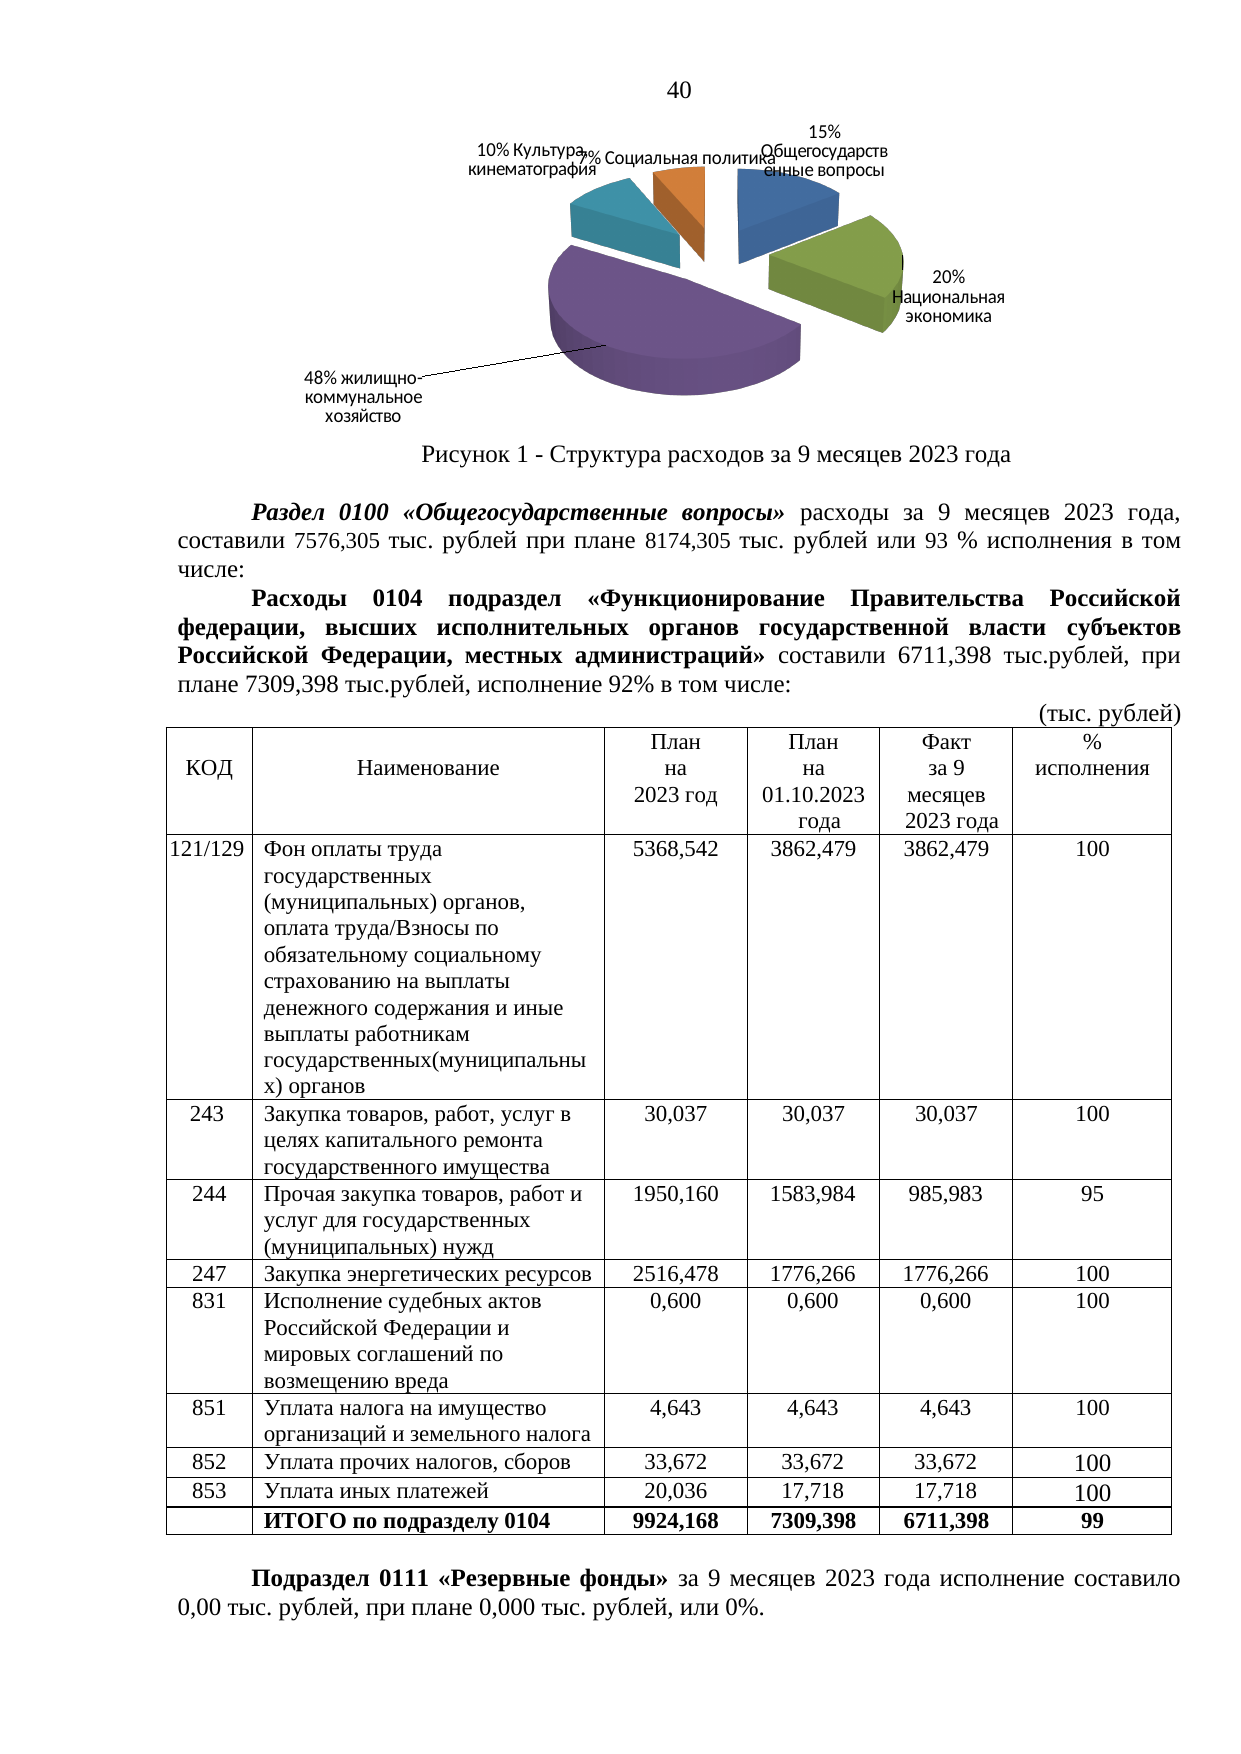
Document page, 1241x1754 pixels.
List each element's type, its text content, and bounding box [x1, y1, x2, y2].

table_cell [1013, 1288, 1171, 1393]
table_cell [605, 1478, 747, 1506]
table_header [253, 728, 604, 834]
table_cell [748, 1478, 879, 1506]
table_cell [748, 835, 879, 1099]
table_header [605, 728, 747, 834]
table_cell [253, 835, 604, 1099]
text Расходы 0104 подраздел «Функционирование Правительства Российской федерации, высших исполнительных органов государственной власти субъектов Российской Федерации, местных администраций» составили 6711,398 тыс.рублей, при плане 7309,398 тыс.рублей, исполнение 92% в том числе: [177, 583, 1181, 698]
text Подраздел 0111 «Резервные фонды» за 9 месяцев 2023 года исполнение составило 0,00 тыс. рублей, при плане 0,000 тыс. рублей, или 0%. [177, 1563, 1181, 1621]
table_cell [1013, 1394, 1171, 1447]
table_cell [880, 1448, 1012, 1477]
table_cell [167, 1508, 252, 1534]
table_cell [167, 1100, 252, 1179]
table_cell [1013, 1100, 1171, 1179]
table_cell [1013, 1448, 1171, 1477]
text (тыс. рублей) [177, 698, 1181, 727]
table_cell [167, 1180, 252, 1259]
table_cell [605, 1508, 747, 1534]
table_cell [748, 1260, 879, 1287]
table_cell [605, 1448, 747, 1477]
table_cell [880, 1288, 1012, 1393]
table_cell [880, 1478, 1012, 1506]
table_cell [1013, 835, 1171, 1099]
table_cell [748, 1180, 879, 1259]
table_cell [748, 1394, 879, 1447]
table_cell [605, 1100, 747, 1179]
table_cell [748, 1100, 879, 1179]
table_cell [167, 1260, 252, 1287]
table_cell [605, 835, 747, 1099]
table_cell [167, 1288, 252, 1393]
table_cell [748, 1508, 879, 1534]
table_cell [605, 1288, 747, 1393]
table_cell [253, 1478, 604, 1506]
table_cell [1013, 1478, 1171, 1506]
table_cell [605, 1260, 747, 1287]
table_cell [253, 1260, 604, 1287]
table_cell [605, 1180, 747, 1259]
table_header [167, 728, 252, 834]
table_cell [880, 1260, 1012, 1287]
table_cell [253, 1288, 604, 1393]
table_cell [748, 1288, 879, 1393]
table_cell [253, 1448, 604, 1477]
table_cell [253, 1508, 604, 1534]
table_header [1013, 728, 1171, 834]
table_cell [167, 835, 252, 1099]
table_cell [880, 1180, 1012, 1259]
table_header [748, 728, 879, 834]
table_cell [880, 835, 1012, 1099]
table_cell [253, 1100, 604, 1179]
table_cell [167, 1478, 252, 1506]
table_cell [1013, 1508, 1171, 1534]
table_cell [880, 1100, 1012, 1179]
text Раздел 0100 «Общегосударственные вопросы» расходы за 9 месяцев 2023 года, составили 7576,305 тыс. рублей при плане 8174,305 тыс. рублей или 93 % исполнения в том числе: [177, 497, 1181, 583]
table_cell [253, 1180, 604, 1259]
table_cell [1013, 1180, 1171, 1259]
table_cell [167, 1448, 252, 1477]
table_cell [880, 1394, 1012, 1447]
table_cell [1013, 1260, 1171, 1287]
text Рисунок 1 - Структура расходов за 9 месяцев 2023 года [177, 439, 1181, 468]
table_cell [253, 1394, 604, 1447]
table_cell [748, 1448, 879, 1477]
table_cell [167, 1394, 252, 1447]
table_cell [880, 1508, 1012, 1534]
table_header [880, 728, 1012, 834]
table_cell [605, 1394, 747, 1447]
